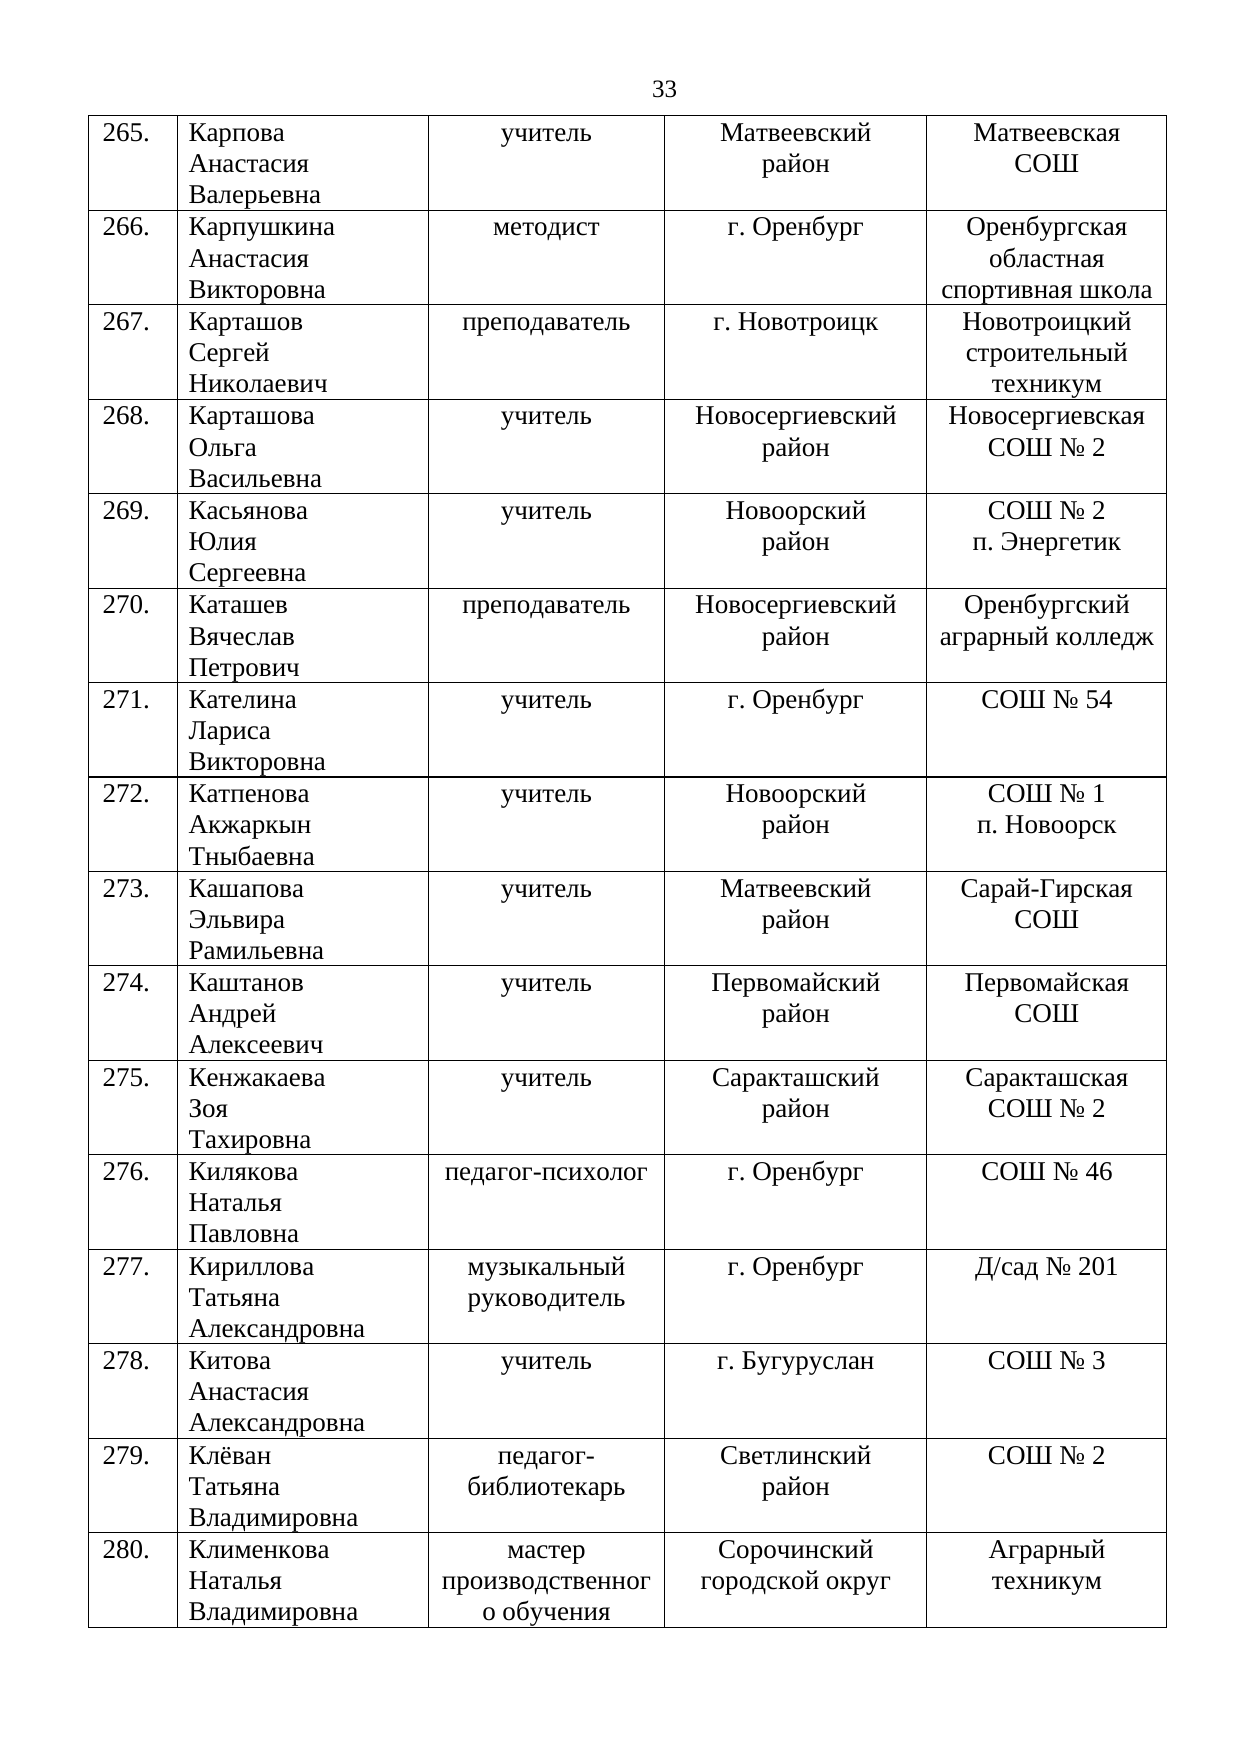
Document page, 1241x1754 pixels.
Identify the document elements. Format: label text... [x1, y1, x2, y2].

table_cell [89, 778, 177, 871]
table_cell Оренбургская областная спортивная школа [927, 211, 1166, 304]
table_cell Д/сад № 201 [927, 1250, 1166, 1343]
table_cell [89, 589, 177, 682]
table_cell учитель [429, 872, 664, 965]
table_cell Карпова Анастасия Валерьевна [178, 116, 428, 209]
table_cell [89, 494, 177, 587]
table_cell учитель [429, 400, 664, 493]
table_cell г. Оренбург [665, 683, 926, 776]
table_cell Каштанов Андрей Алексеевич [178, 966, 428, 1060]
table_cell Матвеевский район [665, 116, 926, 209]
table_cell Первомайская СОШ [927, 966, 1166, 1060]
table_cell Карташова Ольга Васильевна [178, 400, 428, 493]
table_cell Катпенова Акжаркын Тныбаевна [178, 778, 428, 871]
table_cell Кателина Лариса Викторовна [178, 683, 428, 776]
table_cell [89, 400, 177, 493]
table_cell Саракташский район [665, 1061, 926, 1154]
table_cell Новосергиевская СОШ № 2 [927, 400, 1166, 493]
table_cell мастер производственного обучения [429, 1533, 664, 1627]
table_cell СОШ № 2 п. Энергетик [927, 494, 1166, 587]
table_cell Сорочинский городской округ [665, 1533, 926, 1627]
table_cell [89, 1061, 177, 1154]
table_cell методист [429, 211, 664, 304]
table_cell [89, 1250, 177, 1343]
table_cell СОШ № 2 [927, 1439, 1166, 1532]
table_cell преподаватель [429, 305, 664, 398]
table_cell Китова Анастасия Александровна [178, 1344, 428, 1438]
table_cell учитель [429, 494, 664, 587]
table_cell учитель [429, 1344, 664, 1438]
table_cell педагог-психолог [429, 1155, 664, 1249]
table_cell Сарай-Гирская СОШ [927, 872, 1166, 965]
table_cell [89, 872, 177, 965]
table_cell Килякова Наталья Павловна [178, 1155, 428, 1249]
table_cell Кенжакаева Зоя Тахировна [178, 1061, 428, 1154]
table_cell Первомайский район [665, 966, 926, 1060]
table_cell Новоорский район [665, 494, 926, 587]
table_cell СОШ № 1 п. Новоорск [927, 778, 1166, 871]
table_cell г. Бугуруслан [665, 1344, 926, 1438]
table_cell Каташев Вячеслав Петрович [178, 589, 428, 682]
table_cell музыкальный руководитель [429, 1250, 664, 1343]
table_cell [89, 116, 177, 209]
table_cell учитель [429, 683, 664, 776]
table_cell Саракташская СОШ № 2 [927, 1061, 1166, 1154]
table_cell г. Оренбург [665, 1250, 926, 1343]
table_cell Матвеевская СОШ [927, 116, 1166, 209]
table_cell учитель [429, 1061, 664, 1154]
table_cell Оренбургский аграрный колледж [927, 589, 1166, 682]
table_cell Новотроицкий строительный техникум [927, 305, 1166, 398]
table_cell СОШ № 46 [927, 1155, 1166, 1249]
table_cell Новосергиевский район [665, 400, 926, 493]
table_cell Карпушкина Анастасия Викторовна [178, 211, 428, 304]
table_cell педагог-библиотекарь [429, 1439, 664, 1532]
table_cell [89, 1344, 177, 1438]
table_cell [89, 966, 177, 1060]
table_cell [89, 305, 177, 398]
table_cell Клименкова Наталья Владимировна [178, 1533, 428, 1627]
table_cell преподаватель [429, 589, 664, 682]
table_cell Кашапова Эльвира Рамильевна [178, 872, 428, 965]
table_cell г. Новотроицк [665, 305, 926, 398]
table_cell г. Оренбург [665, 211, 926, 304]
table_cell Матвеевский район [665, 872, 926, 965]
table_cell СОШ № 54 [927, 683, 1166, 776]
table_cell [89, 1155, 177, 1249]
table_cell Касьянова Юлия Сергеевна [178, 494, 428, 587]
table_cell г. Оренбург [665, 1155, 926, 1249]
table_cell Кириллова Татьяна Александровна [178, 1250, 428, 1343]
table_cell [89, 1439, 177, 1532]
table_cell Светлинский район [665, 1439, 926, 1532]
table_cell учитель [429, 116, 664, 209]
table_cell Клёван Татьяна Владимировна [178, 1439, 428, 1532]
table_cell учитель [429, 778, 664, 871]
table_cell [89, 683, 177, 776]
table_cell Новоорский район [665, 778, 926, 871]
table_cell [89, 211, 177, 304]
table_cell Новосергиевский район [665, 589, 926, 682]
table_cell учитель [429, 966, 664, 1060]
table_cell Карташов Сергей Николаевич [178, 305, 428, 398]
table_cell СОШ № 3 [927, 1344, 1166, 1438]
table_cell Аграрный техникум [927, 1533, 1166, 1627]
table_cell [89, 1533, 177, 1627]
